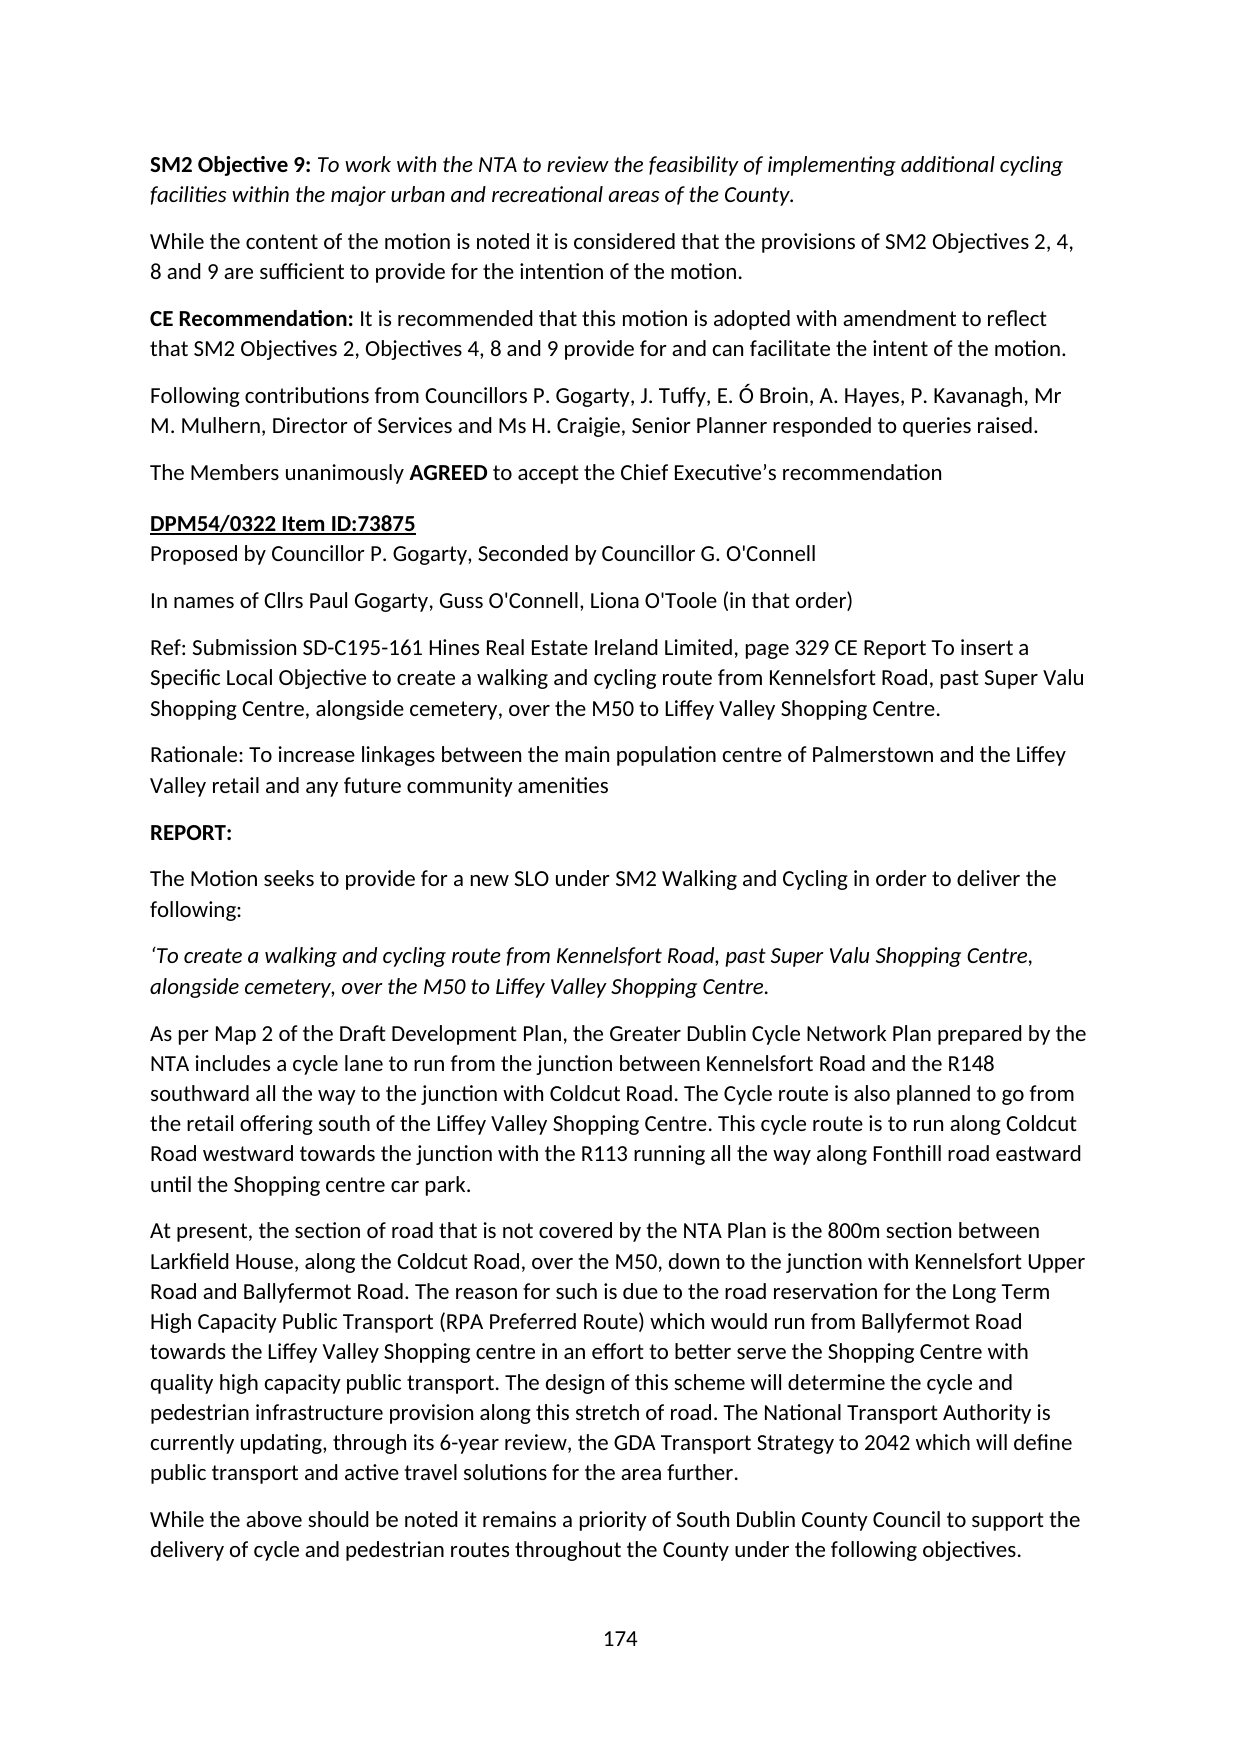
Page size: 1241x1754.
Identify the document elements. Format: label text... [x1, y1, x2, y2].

text At present, the section of road that is not covered by the NTA Plan is the 800m section between Larkfield House, along the Coldcut Road, over the M50, down to the junction with Kennelsfort Upper Road and Ballyfermot Road. The reason for such is due to the road reservation for the Long Term High Capacity Public Transport (RPA Preferred Route) which would run from Ballyfermot Road towards the Liffey Valley Shopping centre in an effort to better serve the Shopping Centre with quality high capacity public transport. The design of this scheme will determine the cycle and pedestrian infrastructure provision along this stretch of road. The National Transport Authority is currently updating, through its 6-year review, the GDA Transport Strategy to 2042 which will define public transport and active travel solutions for the area further. [150, 1217, 1090, 1486]
text Following contributions from Councillors P. Gogarty, J. Tuffy, E. Ó Broin, A. Hayes, P. Kavanagh, Mr M. Mulhern, Director of Services and Ms H. Craigie, Senior Planner responded to queries raised. [150, 381, 1090, 439]
text Ref: Submission SD-C195-161 Hines Real Estate Ireland Limited, page 329 CE Report To insert a Specific Local Objective to create a walking and cycling route from Kennelsfort Road, past Super Valu Shopping Centre, alongside cemetery, over the M50 to Liffey Valley Shopping Centre. [150, 633, 1090, 722]
text As per Map 2 of the Draft Development Plan, the Greater Dublin Cycle Network Plan prepared by the NTA includes a cycle lane to run from the junction between Kennelsfort Road and the R148 southward all the way to the junction with Coldcut Road. The Cycle route is also planned to go from the retail offering south of the Liffey Valley Shopping Centre. This cycle route is to run along Coldcut Road westward towards the junction with the R113 running all the way along Fonthill road eastward until the Shopping centre car park. [150, 1019, 1090, 1198]
text SM2 Objective 9: To work with the NTA to review the feasibility of implementing additional cycling facilities within the major urban and recreational areas of the County. [150, 150, 1090, 208]
text While the above should be noted it remains a priority of South Dublin County Council to support the delivery of cycle and pedestrian routes throughout the County under the following objectives. [150, 1505, 1090, 1563]
subtitle DPM54/0322 Item ID:73875 [150, 509, 1090, 537]
text REPORT: [150, 818, 1090, 846]
text The Motion seeks to provide for a new SLO under SM2 Walking and Cycling in order to deliver the following: [150, 864, 1090, 923]
text CE Recommendation: It is recommended that this motion is adopted with amendment to reflect that SM2 Objectives 2, Objectives 4, 8 and 9 provide for and can facilitate the intent of the motion. [150, 304, 1090, 362]
text The Members unanimously AGREED to accept the Chief Executive’s recommendation [150, 458, 1090, 486]
text Proposed by Councillor P. Gogarty, Seconded by Councillor G. O'Connell [150, 539, 1090, 568]
text While the content of the motion is noted it is considered that the provisions of SM2 Objectives 2, 4, 8 and 9 are sufficient to provide for the intention of the motion. [150, 227, 1090, 285]
text In names of Cllrs Paul Gogarty, Guss O'Connell, Liona O'Toole (in that order) [150, 586, 1090, 614]
text Rationale: To increase linkages between the main population centre of Palmerstown and the Liffey Valley retail and any future community amenities [150, 741, 1090, 799]
text ‘To create a walking and cycling route from Kennelsfort Road, past Super Valu Shopping Centre, alongside cemetery, over the M50 to Liffey Valley Shopping Centre. [150, 942, 1090, 1000]
